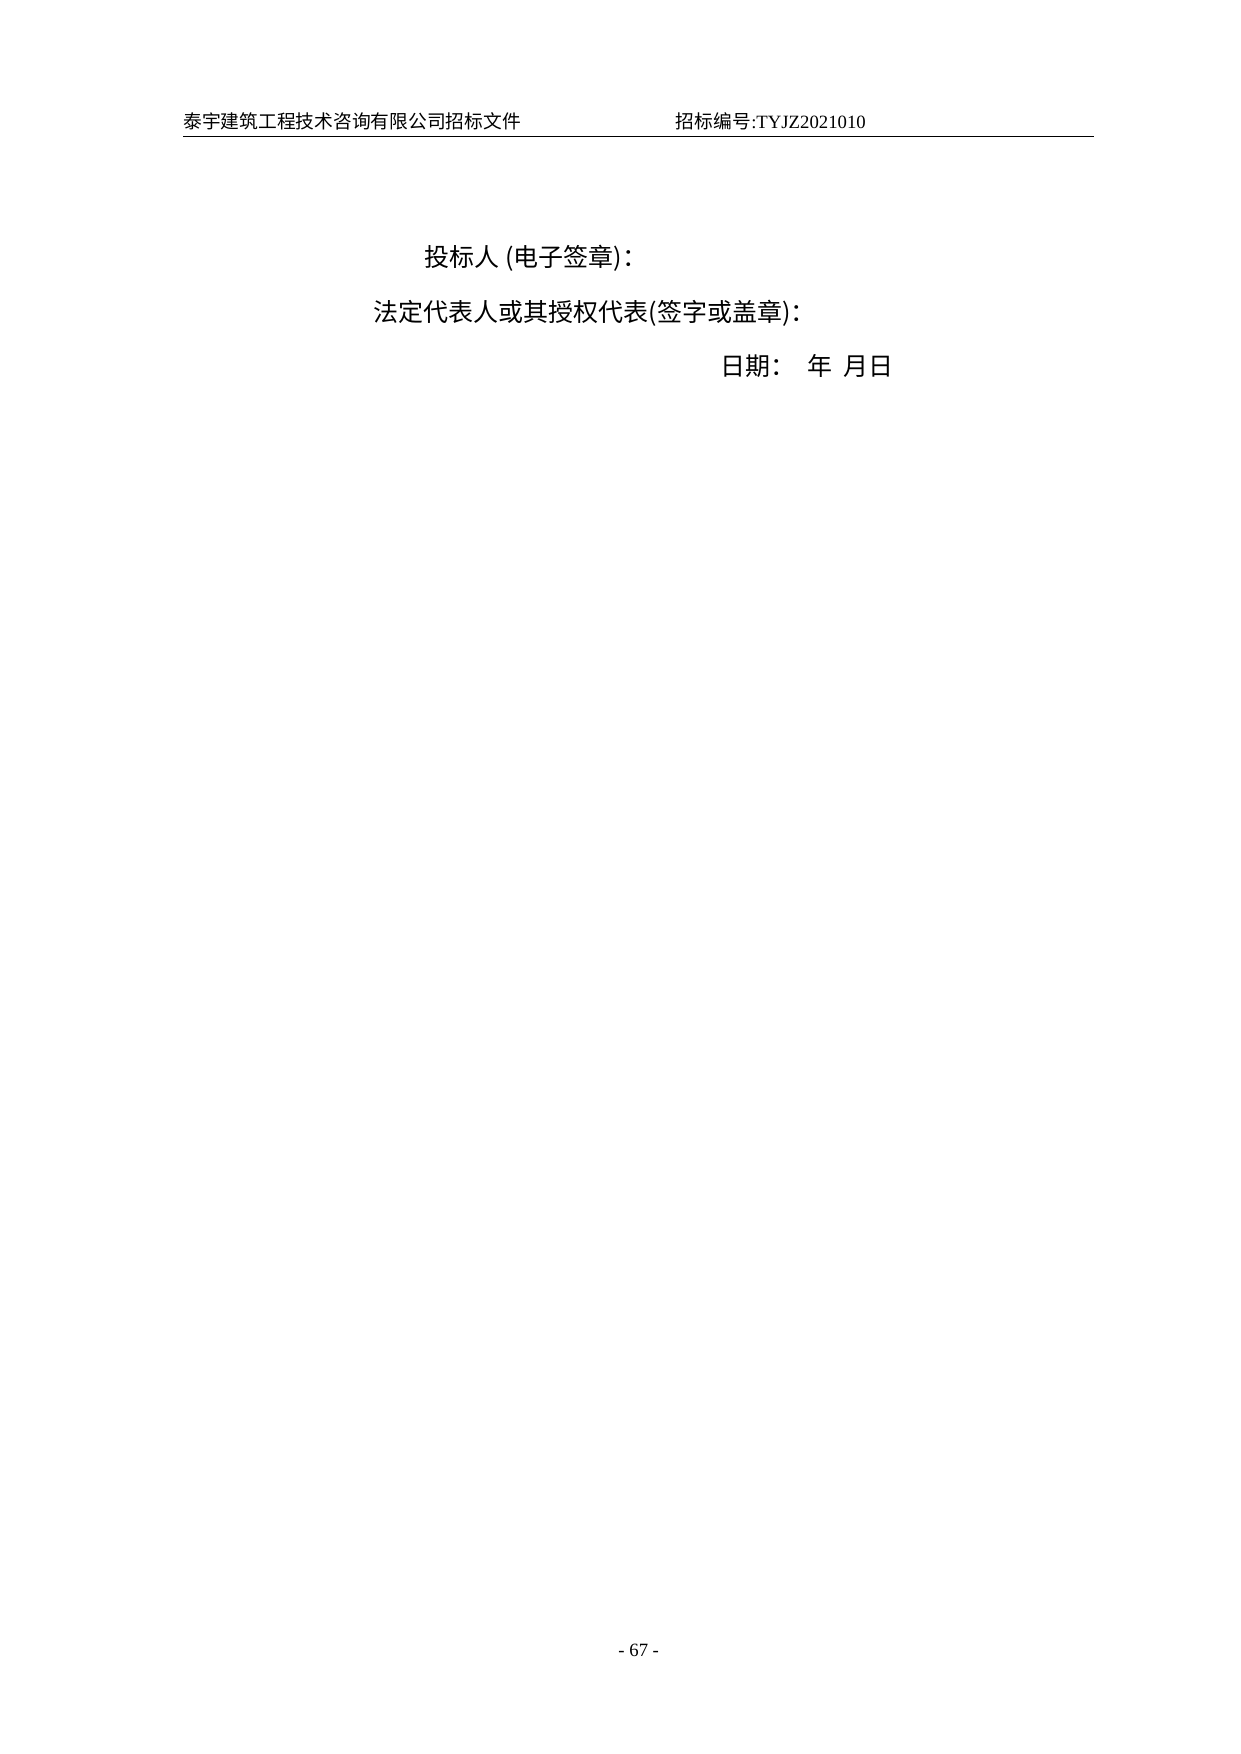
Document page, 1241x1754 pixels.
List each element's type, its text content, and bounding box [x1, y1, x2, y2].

text 日期： 年 月日 [183, 347, 1094, 383]
text 法定代表人或其授权代表(签字或盖章)： [183, 292, 1094, 328]
text 投标人 (电子签章)： [183, 238, 1094, 274]
